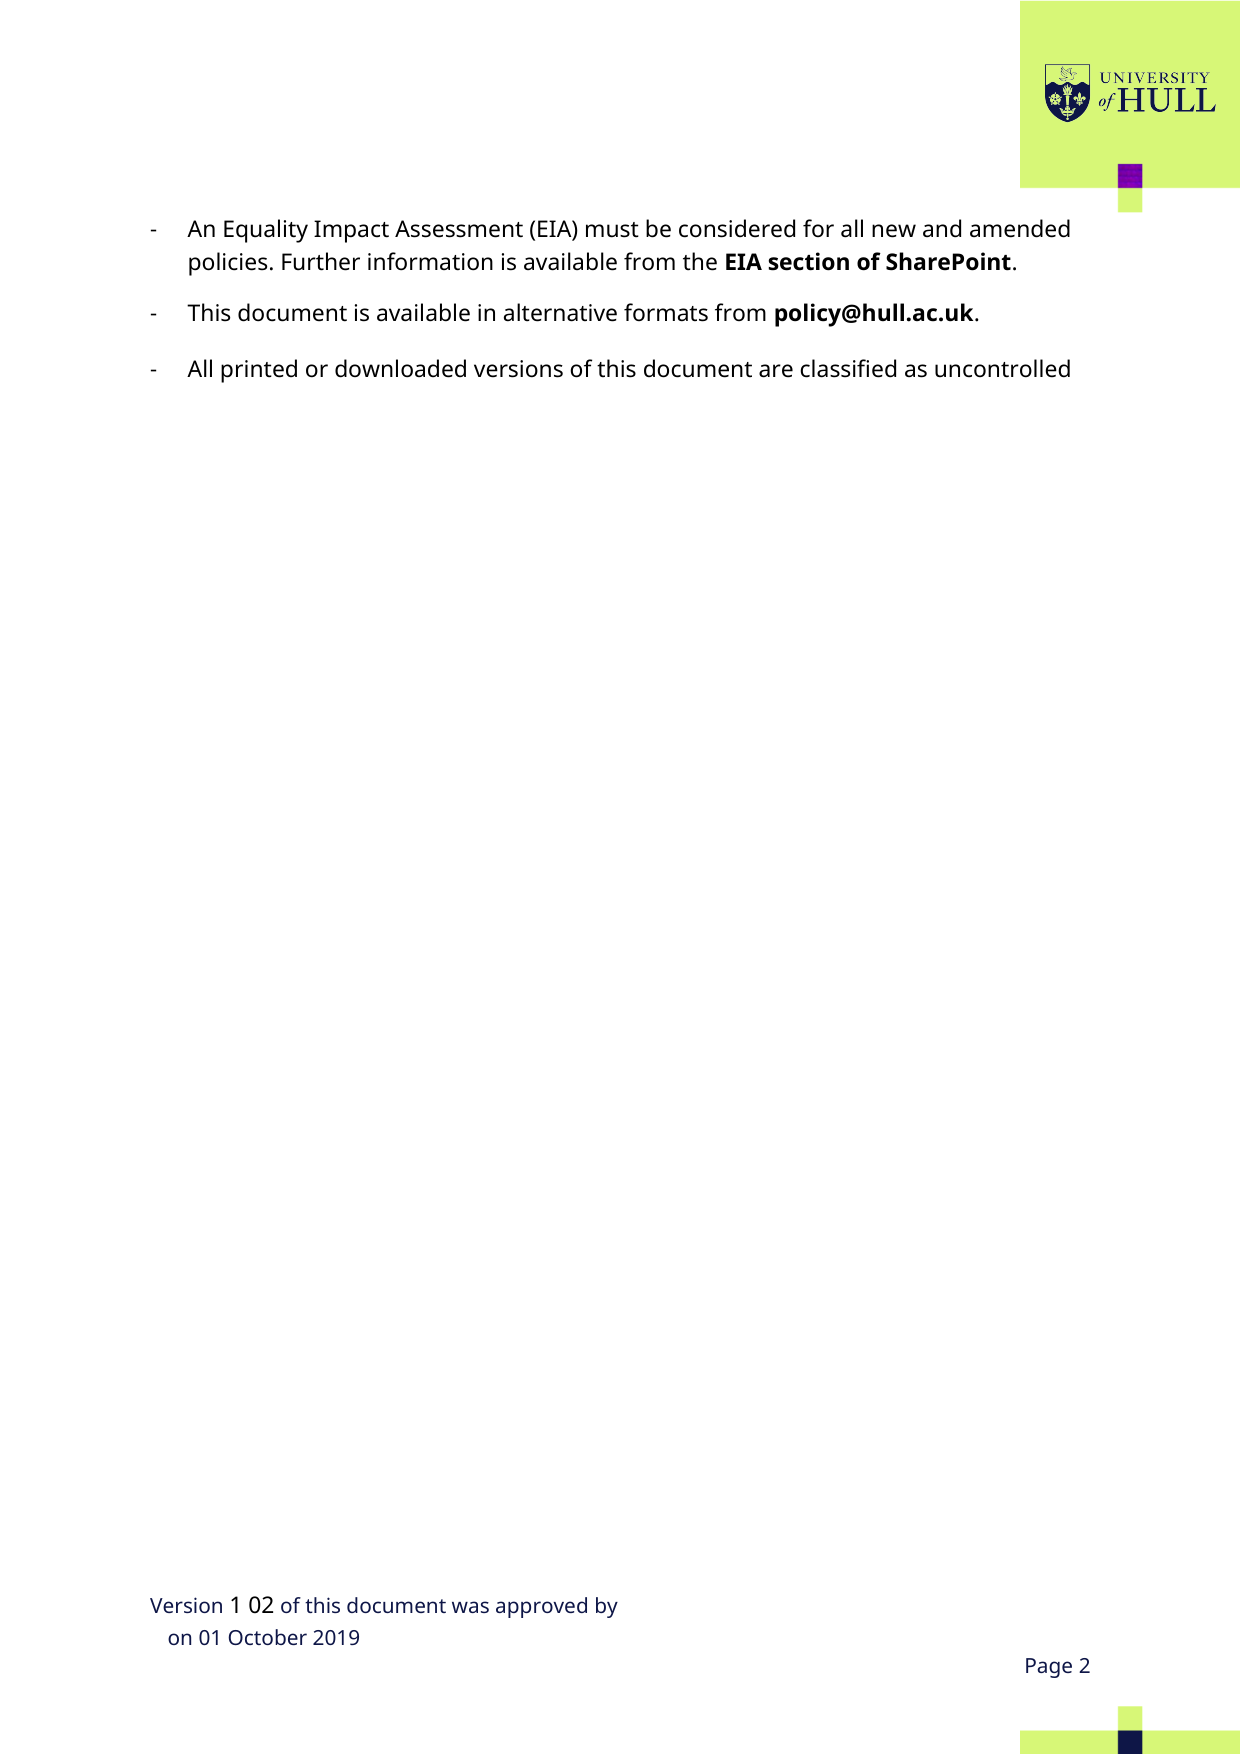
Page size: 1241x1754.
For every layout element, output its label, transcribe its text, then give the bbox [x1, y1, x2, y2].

picture [1020, 2, 1240, 1753]
list This document is available in alternative formats from policy@hull.ac.uk. [150, 297, 1090, 328]
title An Equality Impact Assessment (EIA) must be considered for all new and amended policies. Further information is available from the EIA section of SharePoint. [150, 213, 1090, 278]
title All printed or downloaded versions of this document are classified as uncontrolled [150, 353, 1090, 384]
